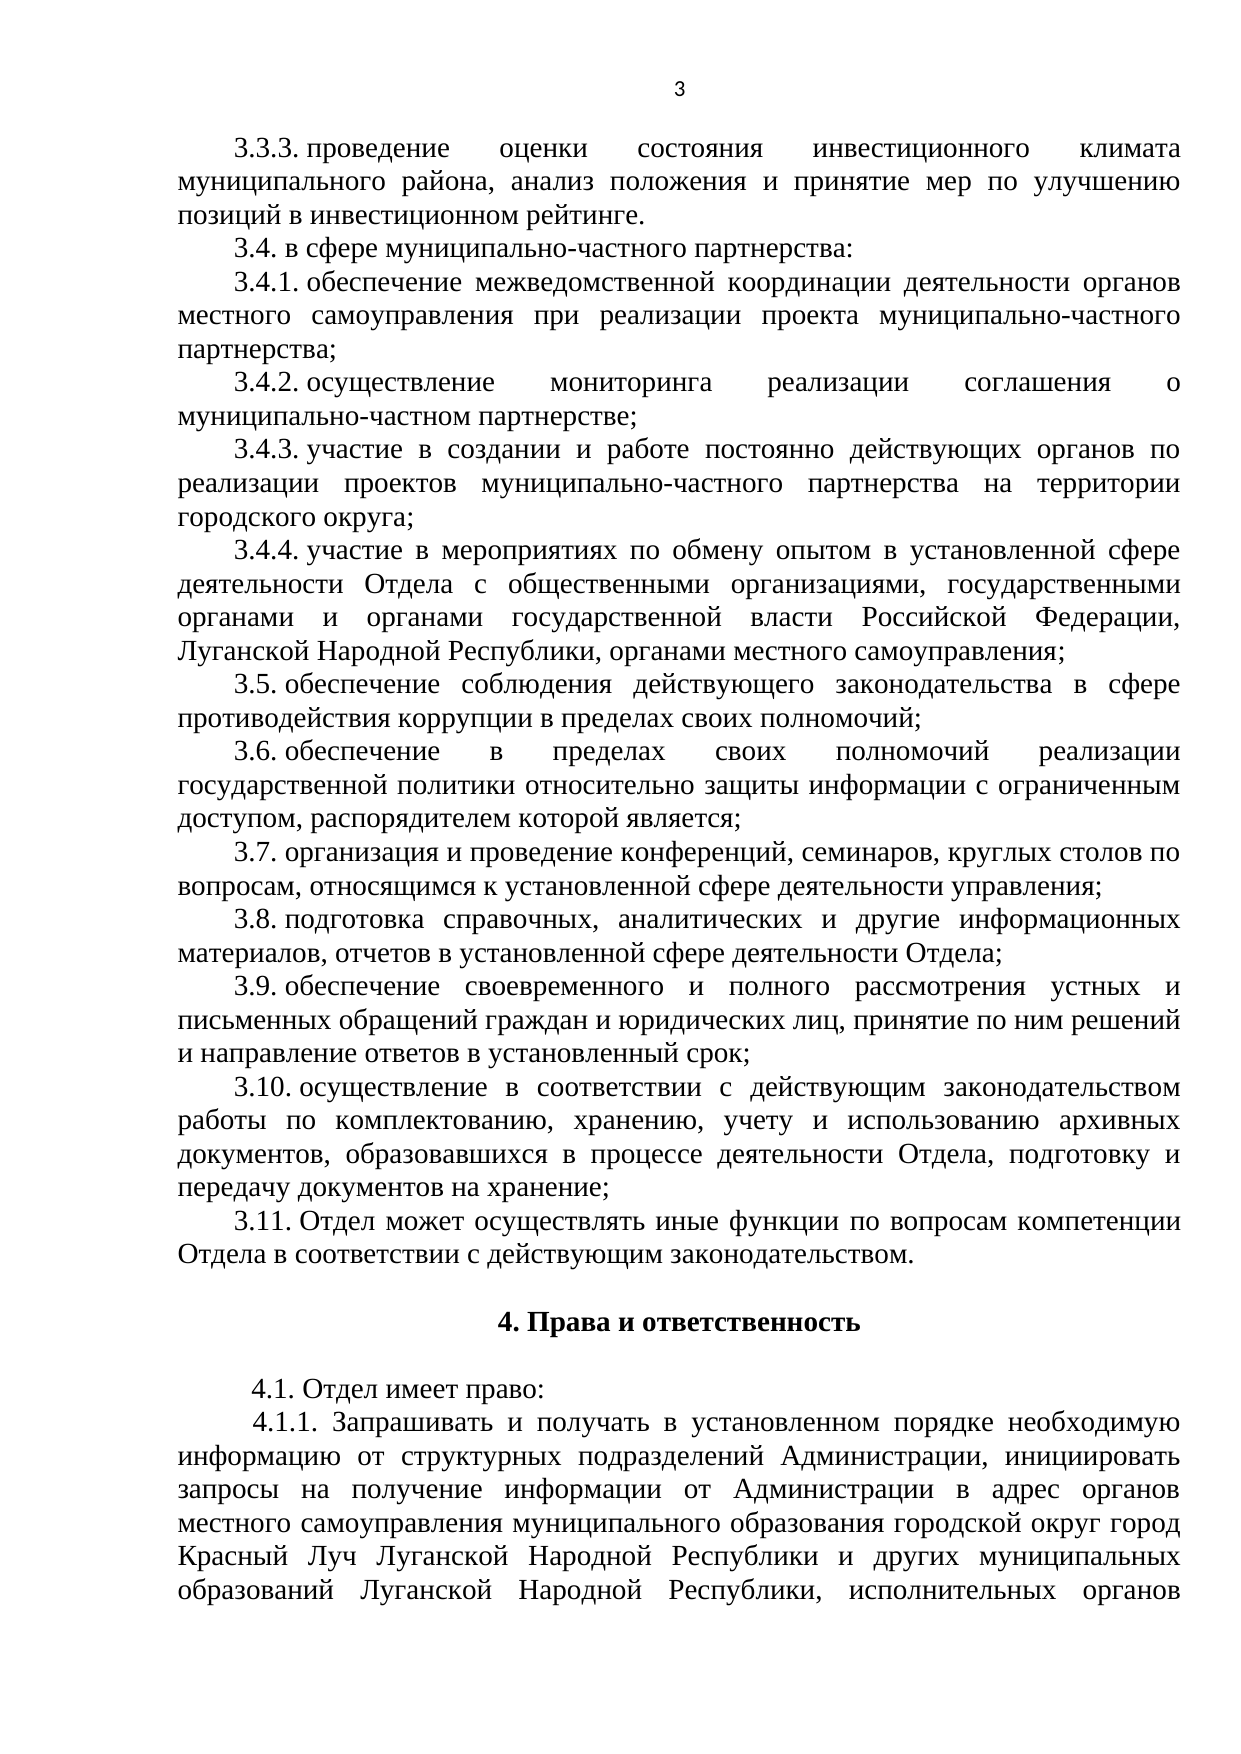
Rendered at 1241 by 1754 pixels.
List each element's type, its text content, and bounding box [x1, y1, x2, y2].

text 3.4.4. участие в мероприятиях по обмену опытом в установленной сфере деятельности Отдела с общественными организациями, государственными органами и органами государственной власти Российской Федерации, Луганской Народной Республики, органами местного самоуправления; [177, 532, 1181, 666]
text 3.7. организация и проведение конференций, семинаров, круглых столов по вопросам, относящимся к установленной сфере деятельности управления; [177, 834, 1181, 901]
text 3.8. подготовка справочных, аналитических и другие информационных материалов, отчетов в установленной сфере деятельности Отдела; [177, 901, 1181, 968]
text 3.4. в сфере муниципально-частного партнерства: [177, 230, 1181, 264]
text 3.11. Отдел может осуществлять иные функции по вопросам компетенции Отдела в соответствии с действующим законодательством. [177, 1203, 1181, 1270]
text 4. Права и ответственность [177, 1304, 1181, 1337]
text 3.4.3. участие в создании и работе постоянно действующих органов по реализации проектов муниципально-частного партнерства на территории городского округа; [177, 432, 1181, 532]
text 3.4.2. осуществление мониторинга реализации соглашения о муниципально-частном партнерстве; [177, 364, 1181, 432]
text 3.3.3. проведение оценки состояния инвестиционного климата муниципального района, анализ положения и принятие мер по улучшению позиций в инвестиционном рейтинге. [177, 130, 1181, 230]
text 3.5. обеспечение соблюдения действующего законодательства в сфере противодействия коррупции в пределах своих полномочий; [177, 666, 1181, 733]
text 4.1. Отдел имеет право: [177, 1371, 1181, 1404]
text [177, 1404, 1181, 1606]
text 3.4.1. обеспечение межведомственной координации деятельности органов местного самоуправления при реализации проекта муниципально-частного партнерства; [177, 264, 1181, 364]
text 3.10. осуществление в соответствии с действующим законодательством работы по комплектованию, хранению, учету и использованию архивных документов, образовавшихся в процессе деятельности Отдела, подготовку и передачу документов на хранение; [177, 1069, 1181, 1203]
text 3.9. обеспечение своевременного и полного рассмотрения устных и письменных обращений граждан и юридических лиц, принятие по ним решений и направление ответов в установленный срок; [177, 968, 1181, 1069]
text 3.6. обеспечение в пределах своих полномочий реализации государственной политики относительно защиты информации с ограниченным доступом, распорядителем которой является; [177, 733, 1181, 834]
